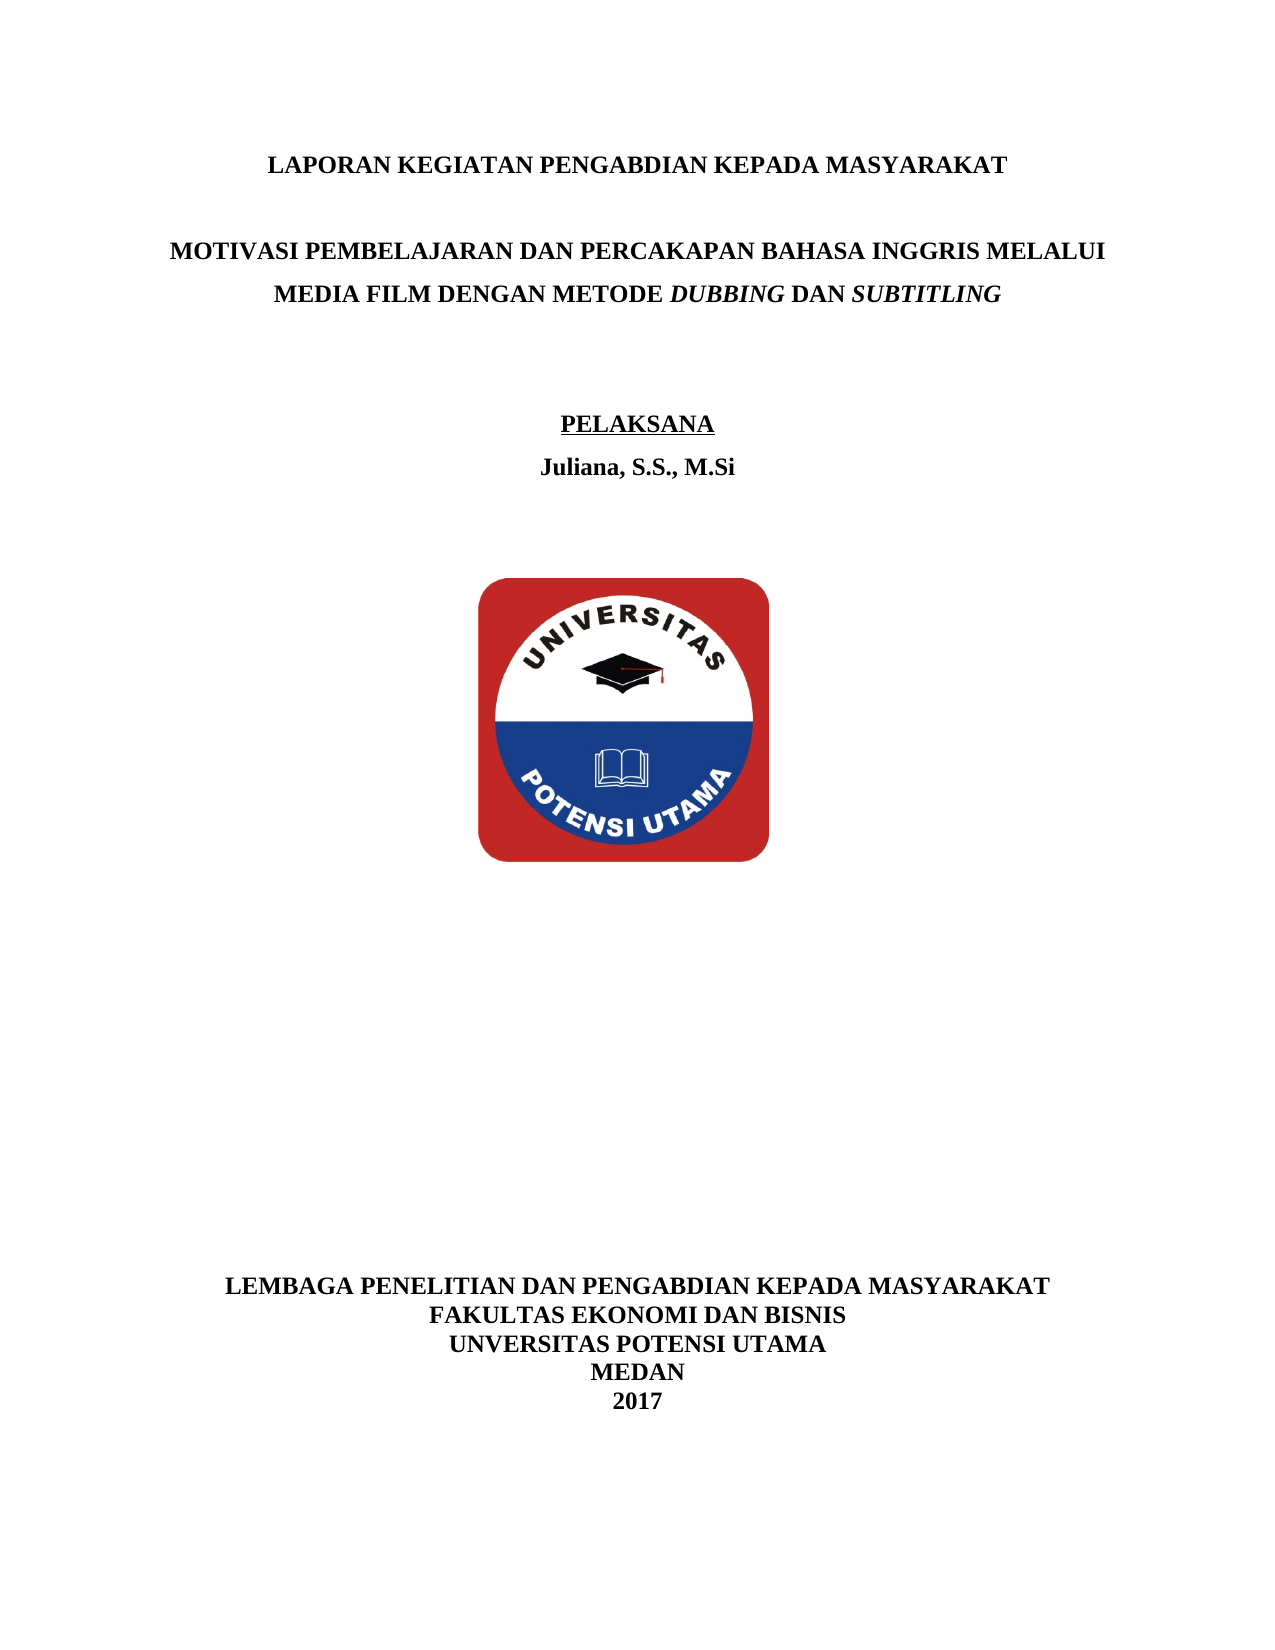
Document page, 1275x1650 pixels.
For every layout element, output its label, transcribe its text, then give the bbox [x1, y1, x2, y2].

text MOTIVASI PEMBELAJARAN DAN PERCAKAPAN BAHASA INGGRIS MELALUI MEDIA FILM DENGAN METODE DUBBING DAN SUBTITLING [150, 236, 1125, 308]
picture [478, 578, 769, 862]
text FAKULTAS EKONOMI DAN BISNIS [150, 1300, 1125, 1329]
text PELAKSANA [150, 409, 1125, 437]
text LEMBAGA PENELITIAN DAN PENGABDIAN KEPADA MASYARAKAT [150, 1271, 1125, 1300]
text UNVERSITAS POTENSI UTAMA [150, 1329, 1125, 1357]
text Juliana, S.S., M.Si [150, 452, 1125, 481]
text 2017 [150, 1386, 1125, 1415]
text MEDAN [150, 1357, 1125, 1386]
text LAPORAN KEGIATAN PENGABDIAN KEPADA MASYARAKAT [150, 150, 1125, 179]
